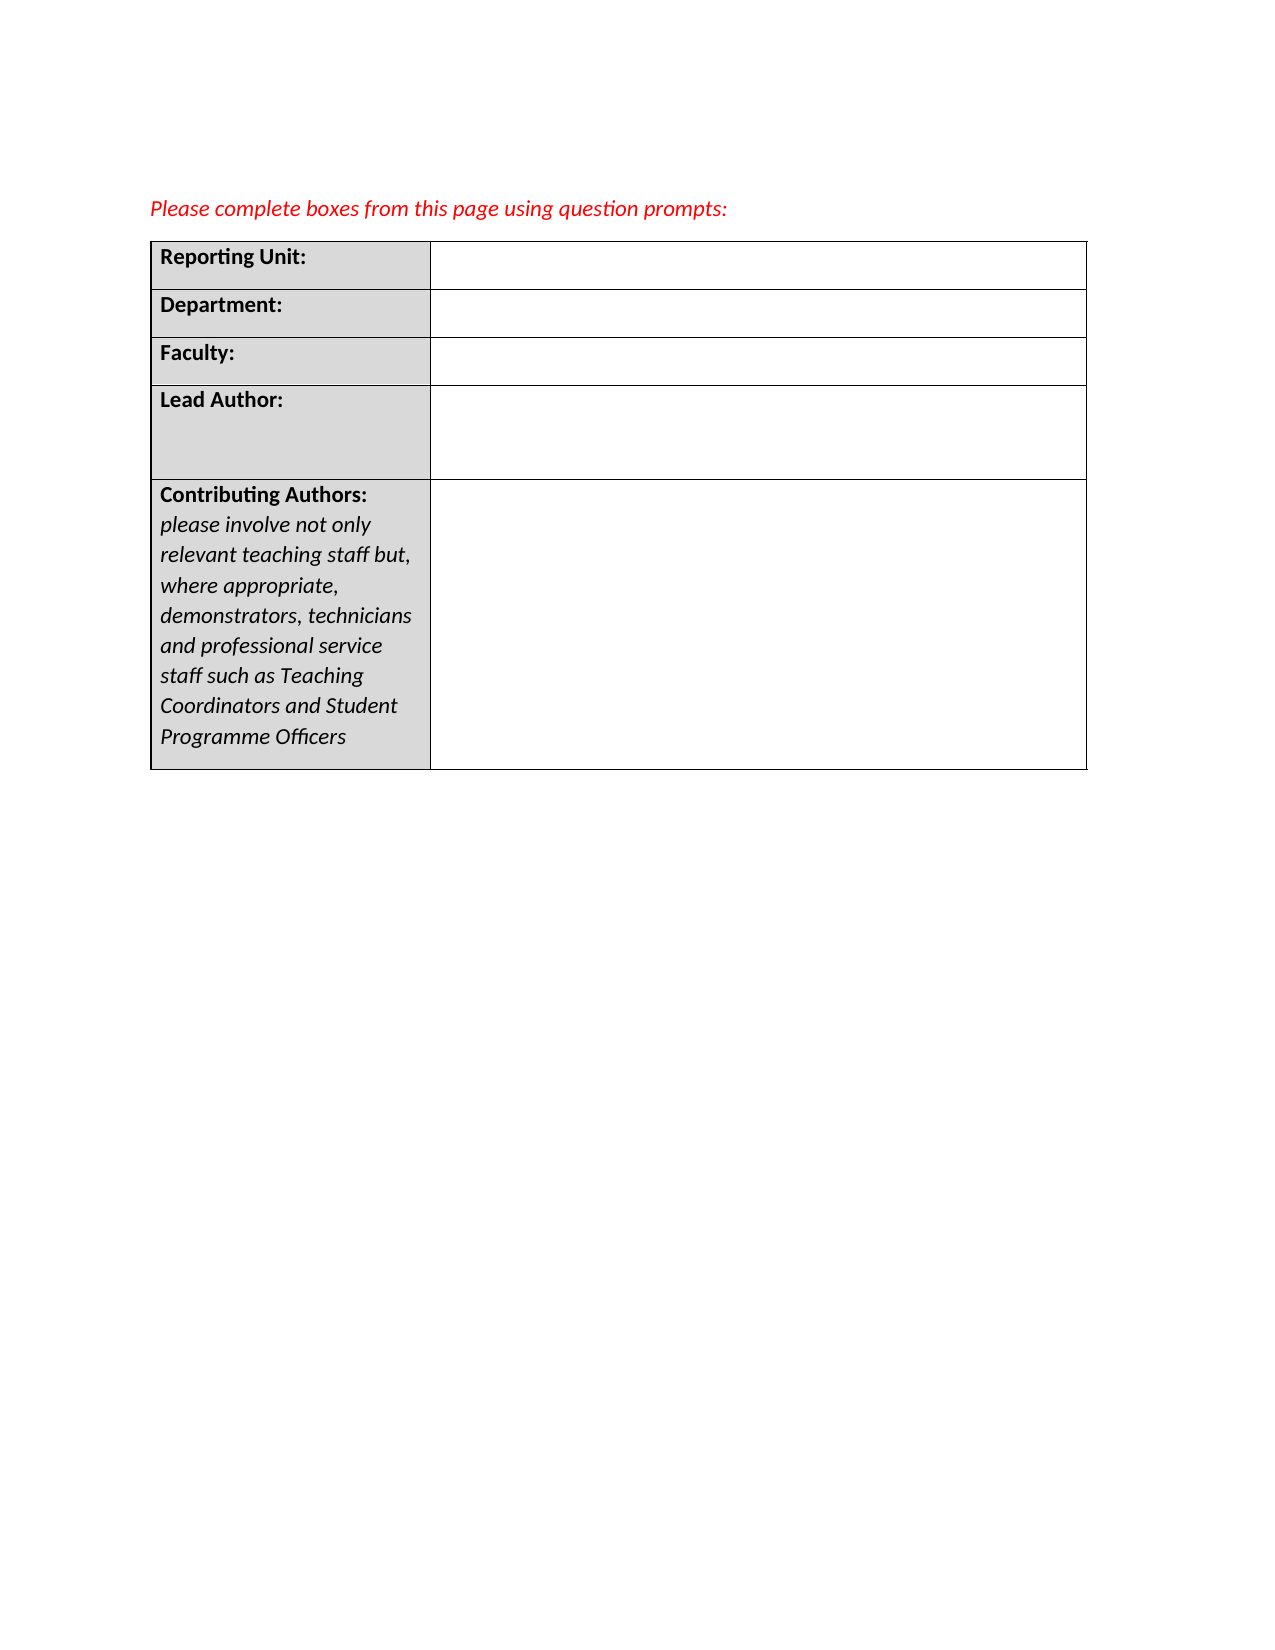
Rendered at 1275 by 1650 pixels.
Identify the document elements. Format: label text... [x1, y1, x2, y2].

table_cell Department: [152, 290, 430, 337]
table_cell [431, 338, 1086, 384]
table_header Reporting Unit: [152, 242, 430, 289]
table_cell [431, 386, 1086, 479]
table_cell Faculty: [152, 338, 430, 384]
table_cell [431, 480, 1086, 769]
table_cell [431, 290, 1086, 337]
table_header [431, 242, 1086, 289]
table_cell Lead Author: [152, 386, 430, 479]
text Please complete boxes from this page using question prompts: [150, 194, 1125, 222]
table_cell Contributing Authors: please involve not only relevant teaching staff but, where appropriate, demonstrators, technicians and professional service staff such as Teaching Coordinators and Student Programme Officers [152, 480, 430, 769]
